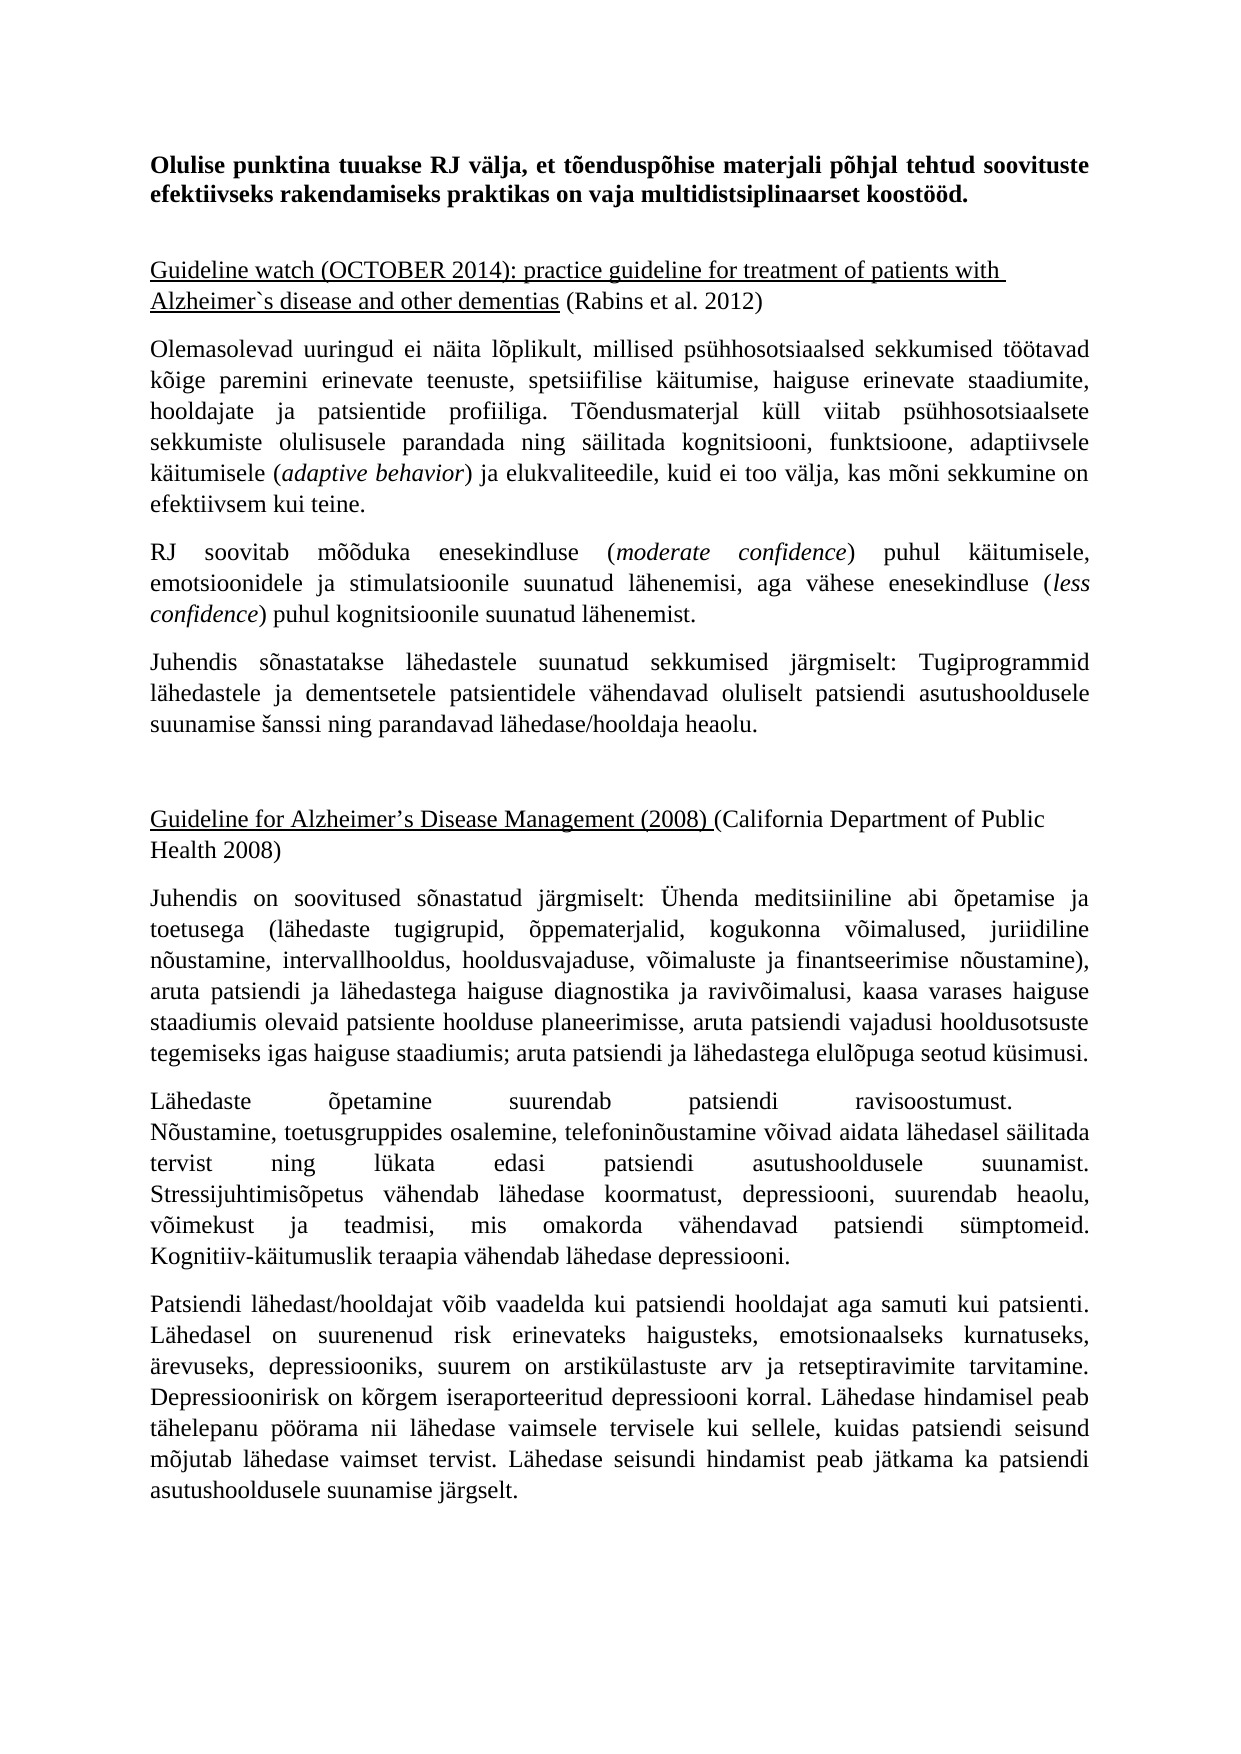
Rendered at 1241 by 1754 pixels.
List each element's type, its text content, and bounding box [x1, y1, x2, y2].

text Olemasolevad uuringud ei näita lõplikult, millised psühhosotsiaalsed sekkumised töötavad kõige paremini erinevate teenuste, spetsiifilise käitumise, haiguse erinevate staadiumite, hooldajate ja patsientide profiiliga. Tõendusmaterjal küll viitab psühhosotsiaalsete sekkumiste olulisusele parandada ning säilitada kognitsiooni, funktsioone, adaptiivsele käitumisele (adaptive behavior) ja elukvaliteedile, kuid ei too välja, kas mõni sekkumine on efektiivsem kui teine. [150, 334, 1090, 518]
text RJ soovitab mõõduka enesekindluse (moderate confidence) puhul käitumisele, emotsioonidele ja stimulatsioonile suunatud lähenemisi, aga vähese enesekindluse (less confidence) puhul kognitsioonile suunatud lähenemist. [150, 537, 1090, 628]
text Juhendis on soovitused sõnastatud järgmiselt: Ühenda meditsiiniline abi õpetamise ja toetusega (lähedaste tugigrupid, õppematerjalid, kogukonna võimalused, juriidiline nõustamine, intervallhooldus, hooldusvajaduse, võimaluste ja finantseerimise nõustamine), aruta patsiendi ja lähedastega haiguse diagnostika ja ravivõimalusi, kaasa varases haiguse staadiumis olevaid patsiente hoolduse planeerimisse, aruta patsiendi vajadusi hooldusotsuste tegemiseks igas haiguse staadiumis; aruta patsiendi ja lähedastega elulõpuga seotud küsimusi. [150, 883, 1090, 1067]
text Patsiendi lähedast/hooldajat võib vaadelda kui patsiendi hooldajat aga samuti kui patsienti. Lähedasel on suurenenud risk erinevateks haigusteks, emotsionaalseks kurnatuseks, ärevuseks, depressiooniks, suurem on arstikülastuste arv ja retseptiravimite tarvitamine. Depressioonirisk on kõrgem iseraporteeritud depressiooni korral. Lähedase hindamisel peab tähelepanu pöörama nii lähedase vaimsele tervisele kui sellele, kuidas patsiendi seisund mõjutab lähedase vaimset tervist. Lähedase seisundi hindamist peab jätkama ka patsiendi asutushooldusele suunamise järgselt. [150, 1289, 1090, 1504]
text Juhendis sõnastatakse lähedastele suunatud sekkumised järgmiselt: Tugiprogrammid lähedastele ja dementsetele patsientidele vähendavad oluliselt patsiendi asutushooldusele suunamise šanssi ning parandavad lähedase/hooldaja heaolu. [150, 647, 1090, 737]
text Olulise punktina tuuakse RJ välja, et tõenduspõhise materjali põhjal tehtud soovituste efektiivseks rakendamiseks praktikas on vaja multidistsiplinaarset koostööd. [150, 150, 1090, 207]
text Guideline watch (OCTOBER 2014): practice guideline for treatment of patients with Alzheimer`s disease and other dementias (Rabins et al. 2012) [150, 255, 1090, 315]
text Lähedaste õpetamine suurendab patsiendi ravisoostumust. Nõustamine, toetusgruppides osalemine, telefoninõustamine võivad aidata lähedasel säilitada tervist ning lükata edasi patsiendi asutushooldusele suunamist. Stressijuhtimisõpetus vähendab lähedase koormatust, depressiooni, suurendab heaolu, võimekust ja teadmisi, mis omakorda vähendavad patsiendi sümptomeid. Kognitiiv-käitumuslik teraapia vähendab lähedase depressiooni. [150, 1086, 1090, 1270]
text Guideline for Alzheimer’s Disease Management (2008) (California Department of Public Health 2008) [150, 804, 1090, 864]
